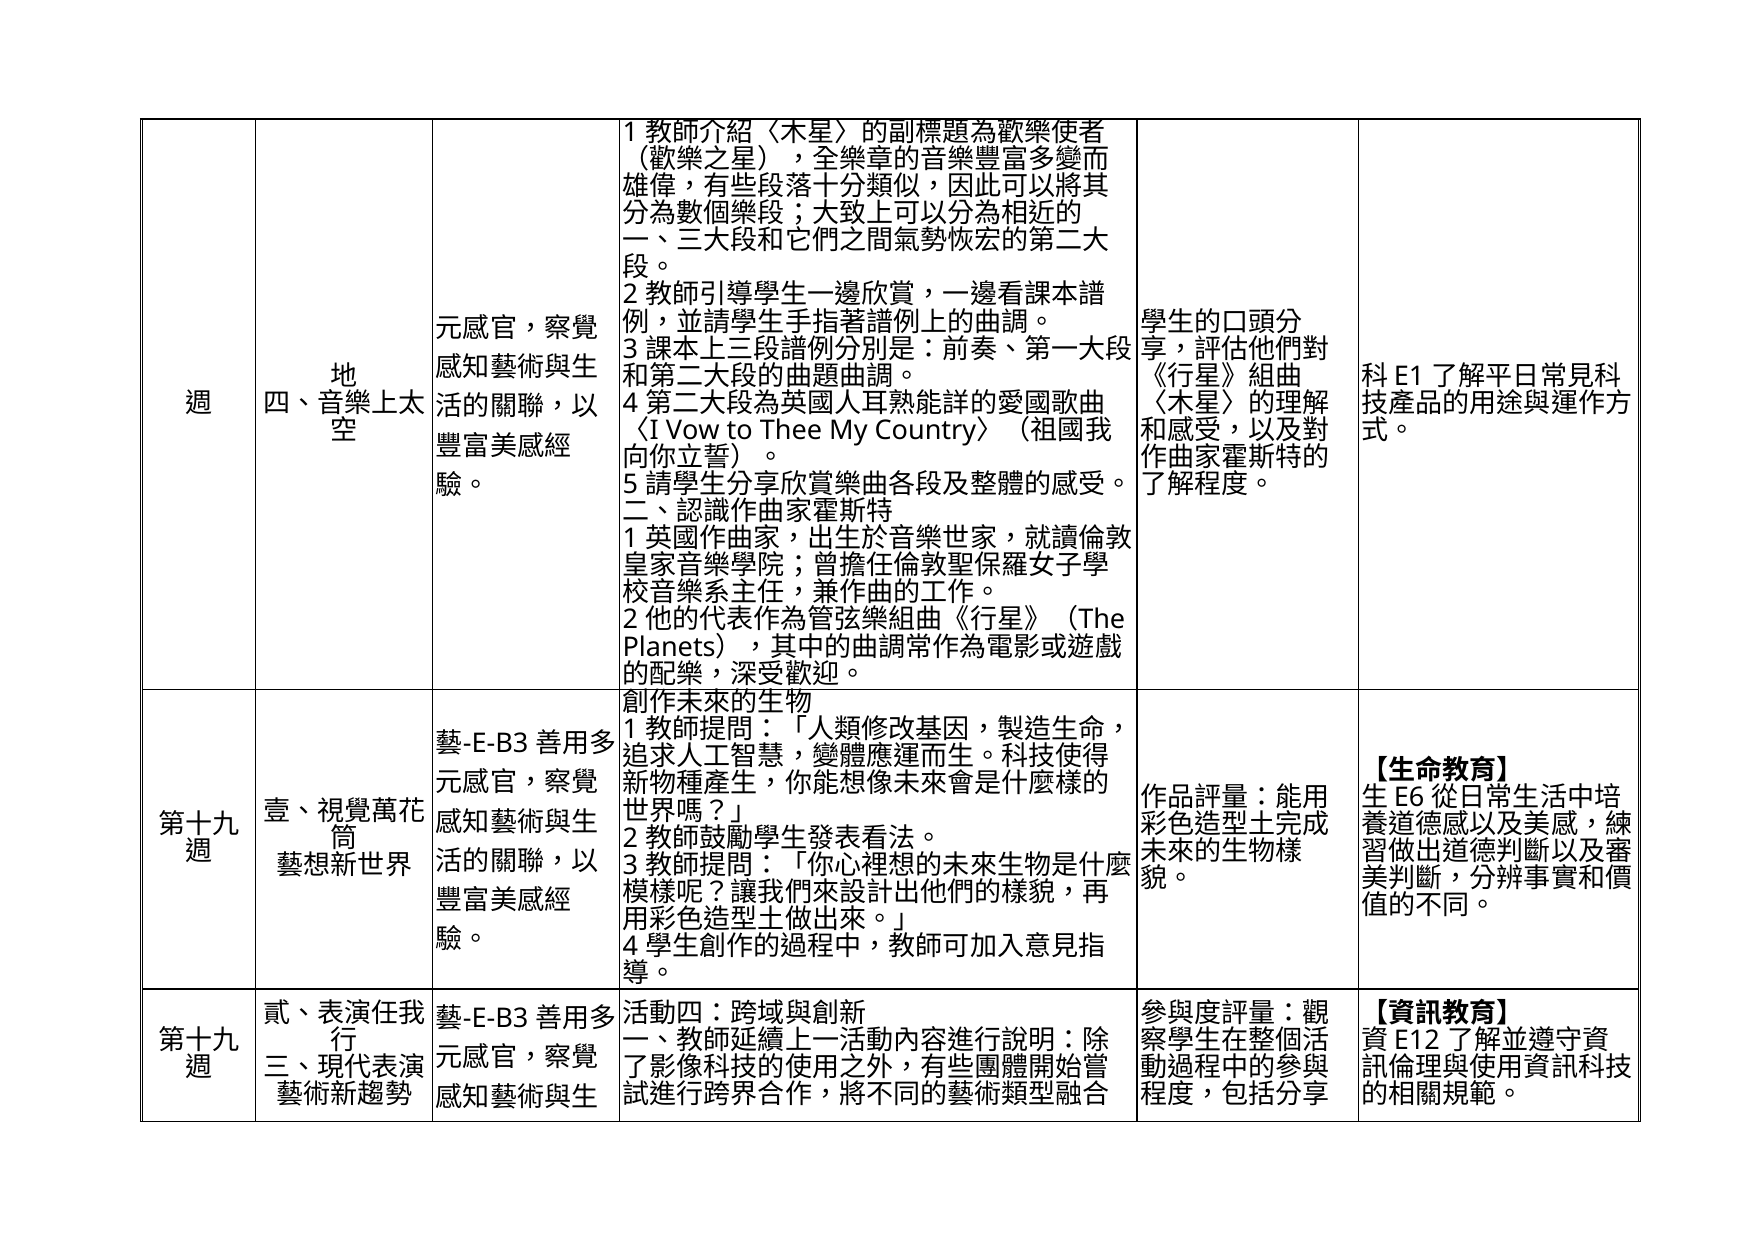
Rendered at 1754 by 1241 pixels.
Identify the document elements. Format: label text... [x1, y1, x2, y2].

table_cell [1359, 990, 1638, 1121]
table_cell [620, 120, 1136, 688]
table_cell 參、音樂美樂地 四、音樂上太空 [256, 120, 432, 688]
table_cell 第十九週 [143, 990, 255, 1121]
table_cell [1138, 990, 1358, 1121]
table_cell 壹、視覺萬花筒 藝想新世界 [256, 690, 432, 988]
table_cell 第十九週 [143, 690, 255, 988]
table_cell 創作未來的生物 1 教師提問：「人類修改基因，製造生命，追求人工智慧，變體應運而生。科技使得新物種產生，你能想像未來會是什麼樣的世界嗎？」 2 教師鼓勵學生發表看法。 3 教師提問：「你心裡想的未來生物是什麼模樣呢？讓我們來設計出他們的樣貌，再用彩色造型土做出來。」 4 學生創作的過程中，教師可加入意見指導。 [620, 690, 1136, 988]
table_cell 貳、表演任我行 三、現代表演藝術新趨勢 [256, 990, 432, 1121]
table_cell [433, 990, 619, 1121]
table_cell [1138, 120, 1358, 688]
table_cell 作品評量：能用彩色造型土完成未來的生物樣貌。 [1138, 690, 1358, 988]
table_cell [433, 120, 619, 688]
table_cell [1359, 120, 1638, 688]
table_cell 藝-E-B3 善用多元感官，察覺感知藝術與生活的關聯，以豐富美感經驗。 [433, 690, 619, 988]
table_cell 【生命教育】 生E6 從日常生活中培養道德感以及美感，練習做出道德判斷以及審美判斷，分辨事實和價值的不同。 [1359, 690, 1638, 988]
table_cell 第十八週 [143, 120, 255, 688]
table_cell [620, 990, 1136, 1121]
